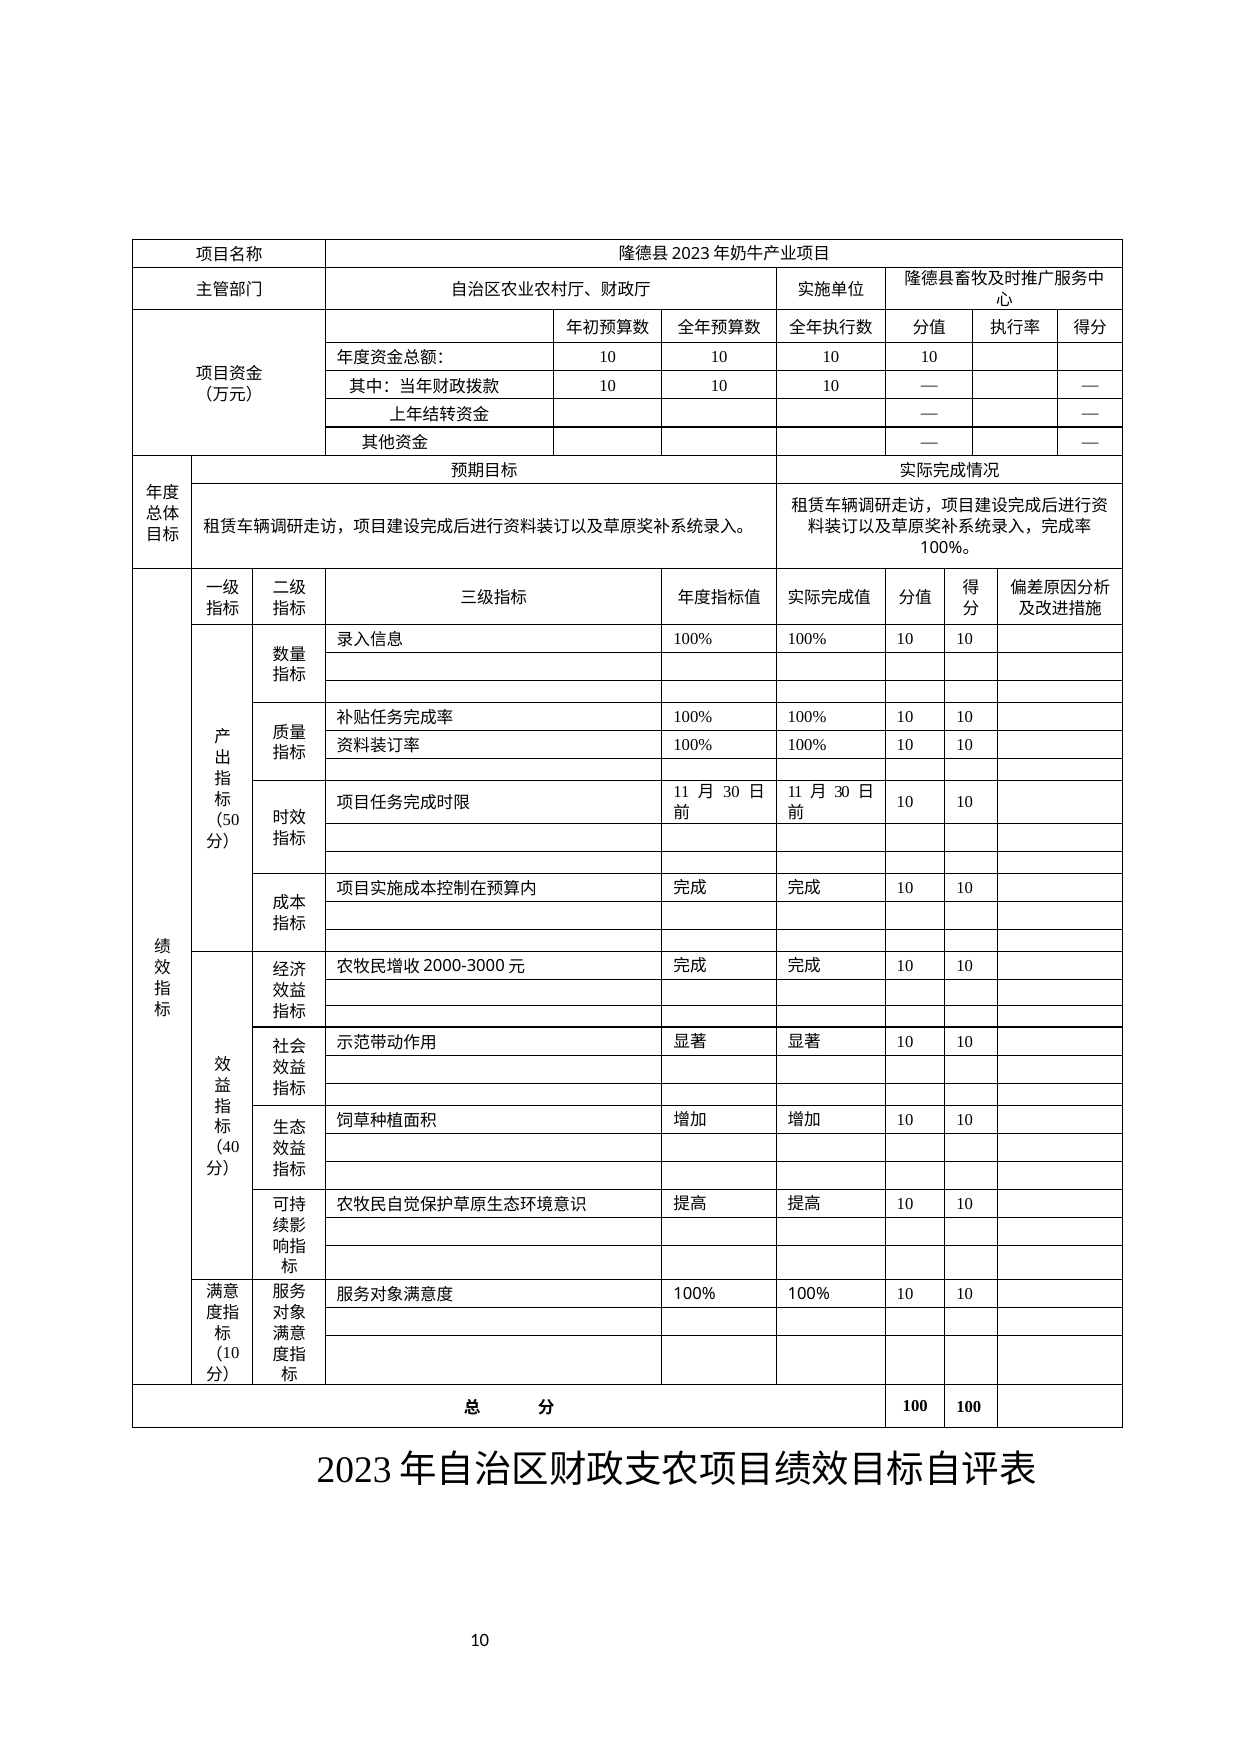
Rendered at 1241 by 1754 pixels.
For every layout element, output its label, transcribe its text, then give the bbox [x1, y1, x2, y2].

table_cell 服务对象满意度 [326, 1280, 661, 1307]
table_cell 农牧民增收2000-3000元 [326, 952, 661, 979]
table_cell [326, 310, 553, 342]
table_cell 三级指标 [326, 569, 661, 623]
table_cell 总 分 [133, 1385, 885, 1427]
table_cell [998, 1246, 1122, 1279]
table_cell [662, 1218, 776, 1245]
table_cell [662, 1056, 776, 1083]
table_cell [886, 1218, 944, 1245]
table_cell 年度 总体 目标 [133, 456, 191, 568]
table_cell [777, 399, 885, 426]
table_cell 完成 [777, 952, 885, 979]
table_cell 资料装订率 [326, 731, 661, 758]
table_cell 10 [554, 343, 661, 370]
table_cell [662, 852, 776, 872]
table_cell [886, 759, 944, 780]
table_cell 得分 [945, 569, 997, 623]
table_cell [554, 428, 661, 454]
table_cell [945, 1134, 997, 1161]
table_cell [326, 1218, 661, 1245]
table_cell 10 [886, 1280, 944, 1307]
table_cell [662, 1336, 776, 1384]
table_cell [662, 428, 776, 454]
table_cell 10 [886, 343, 972, 370]
table_cell 其他资金 [326, 428, 553, 454]
table_cell 得分 [1058, 310, 1122, 342]
table_cell [973, 343, 1057, 370]
table_cell [998, 1006, 1122, 1026]
table_cell [662, 824, 776, 851]
table_cell [998, 980, 1122, 1004]
table_cell 成本指标 [253, 874, 325, 951]
table_cell [662, 980, 776, 1004]
table_cell [777, 1336, 885, 1384]
table_cell [777, 1134, 885, 1161]
table_cell 增加 [662, 1106, 776, 1133]
table_cell [777, 824, 885, 851]
table_cell 100% [777, 1280, 885, 1307]
table_cell [998, 625, 1122, 652]
table_cell [662, 1246, 776, 1279]
table_cell [777, 980, 885, 1004]
table_cell [777, 653, 885, 680]
table_cell 年初预算数 [554, 310, 661, 342]
table_cell [326, 1336, 661, 1384]
table_cell [326, 1134, 661, 1161]
table_cell [886, 1308, 944, 1335]
table_cell 满意度指标（10分） [192, 1280, 252, 1384]
table_cell [777, 1006, 885, 1026]
table_cell [662, 902, 776, 929]
table_cell 10 [886, 874, 944, 901]
table_cell 10 [777, 371, 885, 398]
table_cell 显著 [777, 1028, 885, 1054]
table_cell 项目资金 （万元） [133, 310, 325, 454]
table_cell 提高 [777, 1190, 885, 1217]
table_cell 10 [886, 1190, 944, 1217]
table_cell 10 [945, 731, 997, 758]
table_cell [777, 852, 885, 872]
table_cell 实施单位 [777, 268, 885, 309]
table_cell [945, 1084, 997, 1104]
table_cell 100 [886, 1385, 944, 1427]
table_cell — [886, 428, 972, 454]
table_cell — [1058, 399, 1122, 426]
table_cell [886, 681, 944, 702]
table_cell [886, 1162, 944, 1189]
table_cell 执行率 [973, 310, 1057, 342]
table_cell 10 [886, 703, 944, 730]
table_cell [326, 980, 661, 1004]
table_cell [326, 681, 661, 702]
table_cell [998, 1134, 1122, 1161]
table_cell — [1058, 428, 1122, 454]
table_cell 经济效益 指标 [253, 952, 325, 1026]
table_cell 完成 [662, 874, 776, 901]
table_cell 100% [777, 731, 885, 758]
table_cell 10 [662, 343, 776, 370]
table_cell 项目任务完成时限 [326, 781, 661, 822]
table_cell [326, 1056, 661, 1083]
table_cell 显著 [662, 1028, 776, 1054]
table_cell 10 [945, 874, 997, 901]
table_cell 分值 [886, 569, 944, 623]
table_cell 补贴任务完成率 [326, 703, 661, 730]
table_cell [998, 1106, 1122, 1133]
table_cell [998, 824, 1122, 851]
table_cell [777, 1084, 885, 1104]
table_cell [554, 399, 661, 426]
table_cell 偏差原因分析 及改进措施 [998, 569, 1122, 623]
table_cell [662, 1162, 776, 1189]
table_header 隆德县2023年奶牛产业项目 [326, 240, 1122, 267]
table_cell 数量指标 [253, 625, 325, 702]
table_cell [998, 1162, 1122, 1189]
table_cell 质量指标 [253, 703, 325, 780]
table_cell — [1058, 371, 1122, 398]
table_cell [326, 1162, 661, 1189]
table_cell 绩 效 指 标 [133, 569, 191, 1384]
table_cell 10 [777, 343, 885, 370]
table_cell [777, 930, 885, 951]
table_cell [945, 852, 997, 872]
table_cell [777, 1308, 885, 1335]
table_cell [998, 1218, 1122, 1245]
table_cell [886, 824, 944, 851]
table_cell [945, 930, 997, 951]
table_cell — [886, 371, 972, 398]
table_cell [945, 1162, 997, 1189]
table_cell [998, 781, 1122, 822]
table_cell [326, 653, 661, 680]
table_cell [998, 902, 1122, 929]
table_cell 10 [886, 625, 944, 652]
table_cell 10 [945, 1190, 997, 1217]
table_cell [777, 902, 885, 929]
table_cell [662, 399, 776, 426]
table_cell 效 益 指 标 （40分） [192, 952, 252, 1279]
table_cell 10 [945, 1028, 997, 1054]
table_cell [945, 759, 997, 780]
table_cell [998, 653, 1122, 680]
table_cell 10 [945, 1280, 997, 1307]
table_cell 全年执行数 [777, 310, 885, 342]
table_cell [777, 1056, 885, 1083]
table_cell 10 [945, 703, 997, 730]
table_cell [777, 1162, 885, 1189]
table_cell [998, 1028, 1122, 1054]
table_cell 年度资金总额： [326, 343, 553, 370]
table_cell [945, 681, 997, 702]
table_cell 增加 [777, 1106, 885, 1133]
table_cell 100% [662, 703, 776, 730]
table_cell [886, 1134, 944, 1161]
table_cell [326, 902, 661, 929]
table_cell [662, 1308, 776, 1335]
table_cell 10 [945, 952, 997, 979]
table_cell [886, 852, 944, 872]
table_cell [662, 681, 776, 702]
table_cell [998, 759, 1122, 780]
table_cell 10 [886, 781, 944, 822]
table_cell [662, 1084, 776, 1104]
table_cell [1058, 343, 1122, 370]
table_cell [886, 1246, 944, 1279]
table_cell [945, 1246, 997, 1279]
table_cell 录入信息 [326, 625, 661, 652]
table_cell [777, 1246, 885, 1279]
table_cell [777, 681, 885, 702]
table_cell [662, 759, 776, 780]
table_cell [886, 1084, 944, 1104]
table_cell [662, 653, 776, 680]
table_cell [662, 1006, 776, 1026]
table_cell 10 [945, 625, 997, 652]
table_cell 饲草种植面积 [326, 1106, 661, 1133]
table_cell [777, 759, 885, 780]
table_cell 年度指标值 [662, 569, 776, 623]
table_cell [998, 852, 1122, 872]
table_cell 产 出 指 标 （50分） [192, 625, 252, 951]
table_cell [945, 653, 997, 680]
table_cell [326, 1084, 661, 1104]
table_cell 自治区农业农村厅、财政厅 [326, 268, 776, 309]
table_cell [886, 902, 944, 929]
table_cell 100% [662, 625, 776, 652]
table_cell [945, 980, 997, 1004]
table_cell 上年结转资金 [326, 399, 553, 426]
table_cell 一级指标 [192, 569, 252, 623]
table_cell [945, 1056, 997, 1083]
table_cell [326, 759, 661, 780]
table_cell 11月30日前 [662, 781, 776, 822]
table_cell — [886, 399, 972, 426]
table_cell [326, 852, 661, 872]
table_cell 10 [886, 1028, 944, 1054]
table_cell 时效指标 [253, 781, 325, 872]
table_cell 100% [662, 731, 776, 758]
table_cell [998, 1190, 1122, 1217]
table_cell [662, 930, 776, 951]
table_cell [886, 1006, 944, 1026]
table_cell [945, 902, 997, 929]
table_header 项目名称 [133, 240, 325, 267]
table_cell 农牧民自觉保护草原生态环境意识 [326, 1190, 661, 1217]
table_cell [326, 1246, 661, 1279]
table_cell 服务对象满意度指标 [253, 1280, 325, 1384]
table_cell 10 [886, 952, 944, 979]
table_cell [998, 1056, 1122, 1083]
table_cell 实际完成值 [777, 569, 885, 623]
table_cell [886, 1056, 944, 1083]
table_cell [945, 824, 997, 851]
table_cell [945, 1336, 997, 1384]
table_cell 10 [945, 781, 997, 822]
table_cell 其中：当年财政拨款 [326, 371, 553, 398]
table_cell [998, 681, 1122, 702]
table_cell 社会效益 指标 [253, 1028, 325, 1104]
text 2023年自治区财政支农项目绩效目标自评表 [88, 517, 1152, 1498]
table_cell 项目实施成本控制在预算内 [326, 874, 661, 901]
table_cell [998, 874, 1122, 901]
table_cell 10 [886, 731, 944, 758]
table_cell [998, 703, 1122, 730]
table_cell 11月30日前 [777, 781, 885, 822]
table_cell 100 [945, 1385, 997, 1427]
table_cell 租赁车辆调研走访，项目建设完成后进行资料装订以及草原奖补系统录入。 [192, 484, 776, 568]
table_cell 100% [662, 1280, 776, 1307]
table_cell 10 [662, 371, 776, 398]
table_cell [326, 930, 661, 951]
table_cell 100% [777, 703, 885, 730]
table_cell [945, 1308, 997, 1335]
table_cell 生态效益 指标 [253, 1106, 325, 1189]
table_cell 实际完成情况 [777, 456, 1122, 483]
table_cell [326, 1006, 661, 1026]
table_cell [998, 930, 1122, 951]
table_cell [945, 1218, 997, 1245]
table_cell 分值 [886, 310, 972, 342]
table_cell [326, 824, 661, 851]
table_cell 全年预算数 [662, 310, 776, 342]
table_cell 可持续影响指标 [253, 1190, 325, 1279]
table_cell [998, 1336, 1122, 1384]
table_cell 租赁车辆调研走访，项目建设完成后进行资料装订以及草原奖补系统录入，完成率100%。 [777, 484, 1122, 568]
table_cell 10 [554, 371, 661, 398]
table_cell [886, 930, 944, 951]
table_cell 主管部门 [133, 268, 325, 309]
table_cell 10 [945, 1106, 997, 1133]
table_cell 预期目标 [192, 456, 776, 483]
table_cell 10 [886, 1106, 944, 1133]
table_cell [886, 1336, 944, 1384]
table_cell [998, 1385, 1122, 1427]
table_cell 二级指标 [253, 569, 325, 623]
table_cell 完成 [662, 952, 776, 979]
table_cell [777, 1218, 885, 1245]
table_cell [998, 731, 1122, 758]
table_cell [998, 1308, 1122, 1335]
table_cell [662, 1134, 776, 1161]
table_cell [886, 653, 944, 680]
table_cell [973, 399, 1057, 426]
table_cell [326, 1308, 661, 1335]
table_cell 示范带动作用 [326, 1028, 661, 1054]
table_cell [945, 1006, 997, 1026]
table_cell 完成 [777, 874, 885, 901]
table_cell [973, 428, 1057, 454]
table_cell 提高 [662, 1190, 776, 1217]
table_cell [998, 1084, 1122, 1104]
table_cell [886, 980, 944, 1004]
table_cell 隆德县畜牧及时推广服务中心 [886, 268, 1122, 309]
table_cell [973, 371, 1057, 398]
table_cell [998, 1280, 1122, 1307]
table_cell [777, 428, 885, 454]
table_cell 100% [777, 625, 885, 652]
table_cell [998, 952, 1122, 979]
